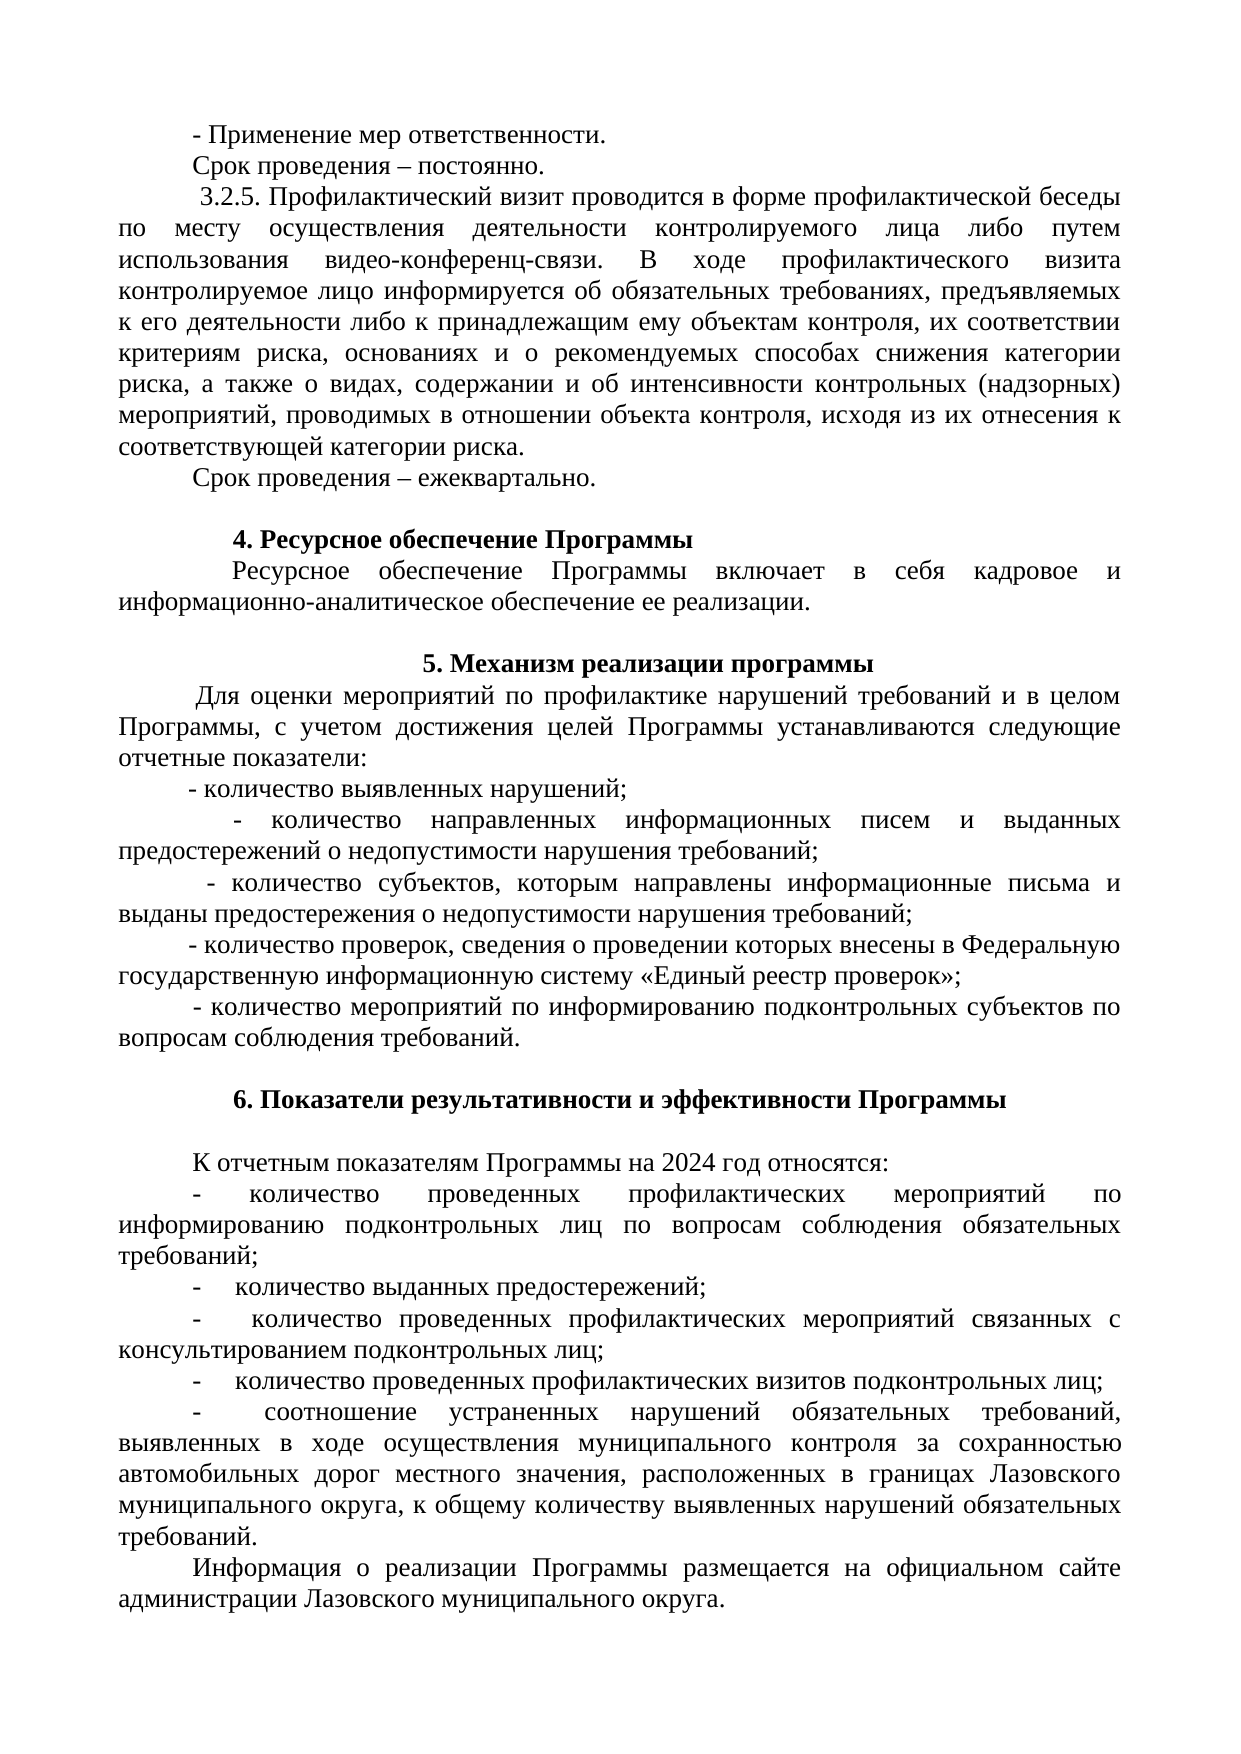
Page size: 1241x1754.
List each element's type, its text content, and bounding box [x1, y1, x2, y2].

text Ресурсное обеспечение Программы включает в себя кадровое и информационно-аналитическое обеспечение ее реализации. [118, 554, 1122, 616]
text 6. Показатели результативности и эффективности Программы [118, 1084, 1122, 1115]
text - количество проведенных профилактических мероприятий связанных с консультированием подконтрольных лиц; [118, 1302, 1122, 1364]
text Информация о реализации Программы размещается на официальном сайте администрации Лазовского муниципального округа. [118, 1551, 1122, 1613]
text - количество выявленных нарушений; [118, 772, 1122, 803]
text К отчетным показателям Программы на 2024 год относятся: [118, 1146, 1122, 1177]
text 5. Механизм реализации программы [118, 648, 1122, 679]
text - количество выданных предостережений; [118, 1271, 1122, 1302]
text 4. Ресурсное обеспечение Программы [118, 523, 1122, 554]
text - количество проведенных профилактических визитов подконтрольных лиц; [118, 1364, 1122, 1395]
text - соотношение устраненных нарушений обязательных требований, выявленных в ходе осуществления муниципального контроля за сохранностью автомобильных дорог местного значения, расположенных в границах Лазовского муниципального округа, к общему количеству выявленных нарушений обязательных требований. [118, 1395, 1122, 1551]
text - количество проведенных профилактических мероприятий по информированию подконтрольных лиц по вопросам соблюдения обязательных требований; [118, 1177, 1122, 1271]
text Срок проведения – ежеквартально. [118, 461, 1122, 492]
text Для оценки мероприятий по профилактике нарушений требований и в целом Программы, с учетом достижения целей Программы устанавливаются следующие отчетные показатели: [118, 679, 1122, 772]
text - количество направленных информационных писем и выданных предостережений о недопустимости нарушения требований; [118, 803, 1122, 866]
text Срок проведения – постоянно. [118, 149, 1122, 180]
text - количество мероприятий по информированию подконтрольных субъектов по вопросам соблюдения требований. [118, 990, 1122, 1052]
text - Применение мер ответственности. [118, 118, 1122, 149]
text - количество субъектов, которым направлены информационные письма и выданы предостережения о недопустимости нарушения требований; [118, 866, 1122, 928]
text - количество проверок, сведения о проведении которых внесены в Федеральную государственную информационную систему «Единый реестр проверок»; [118, 928, 1122, 990]
text 3.2.5. Профилактический визит проводится в форме профилактической беседы по месту осуществления деятельности контролируемого лица либо путем использования видео-конференц-связи. В ходе профилактического визита контролируемое лицо информируется об обязательных требованиях, предъявляемых к его деятельности либо к принадлежащим ему объектам контроля, их соответствии критериям риска, основаниях и о рекомендуемых способах снижения категории риска, а также о видах, содержании и об интенсивности контрольных (надзорных) мероприятий, проводимых в отношении объекта контроля, исходя из их отнесения к соответствующей категории риска. [118, 180, 1122, 461]
